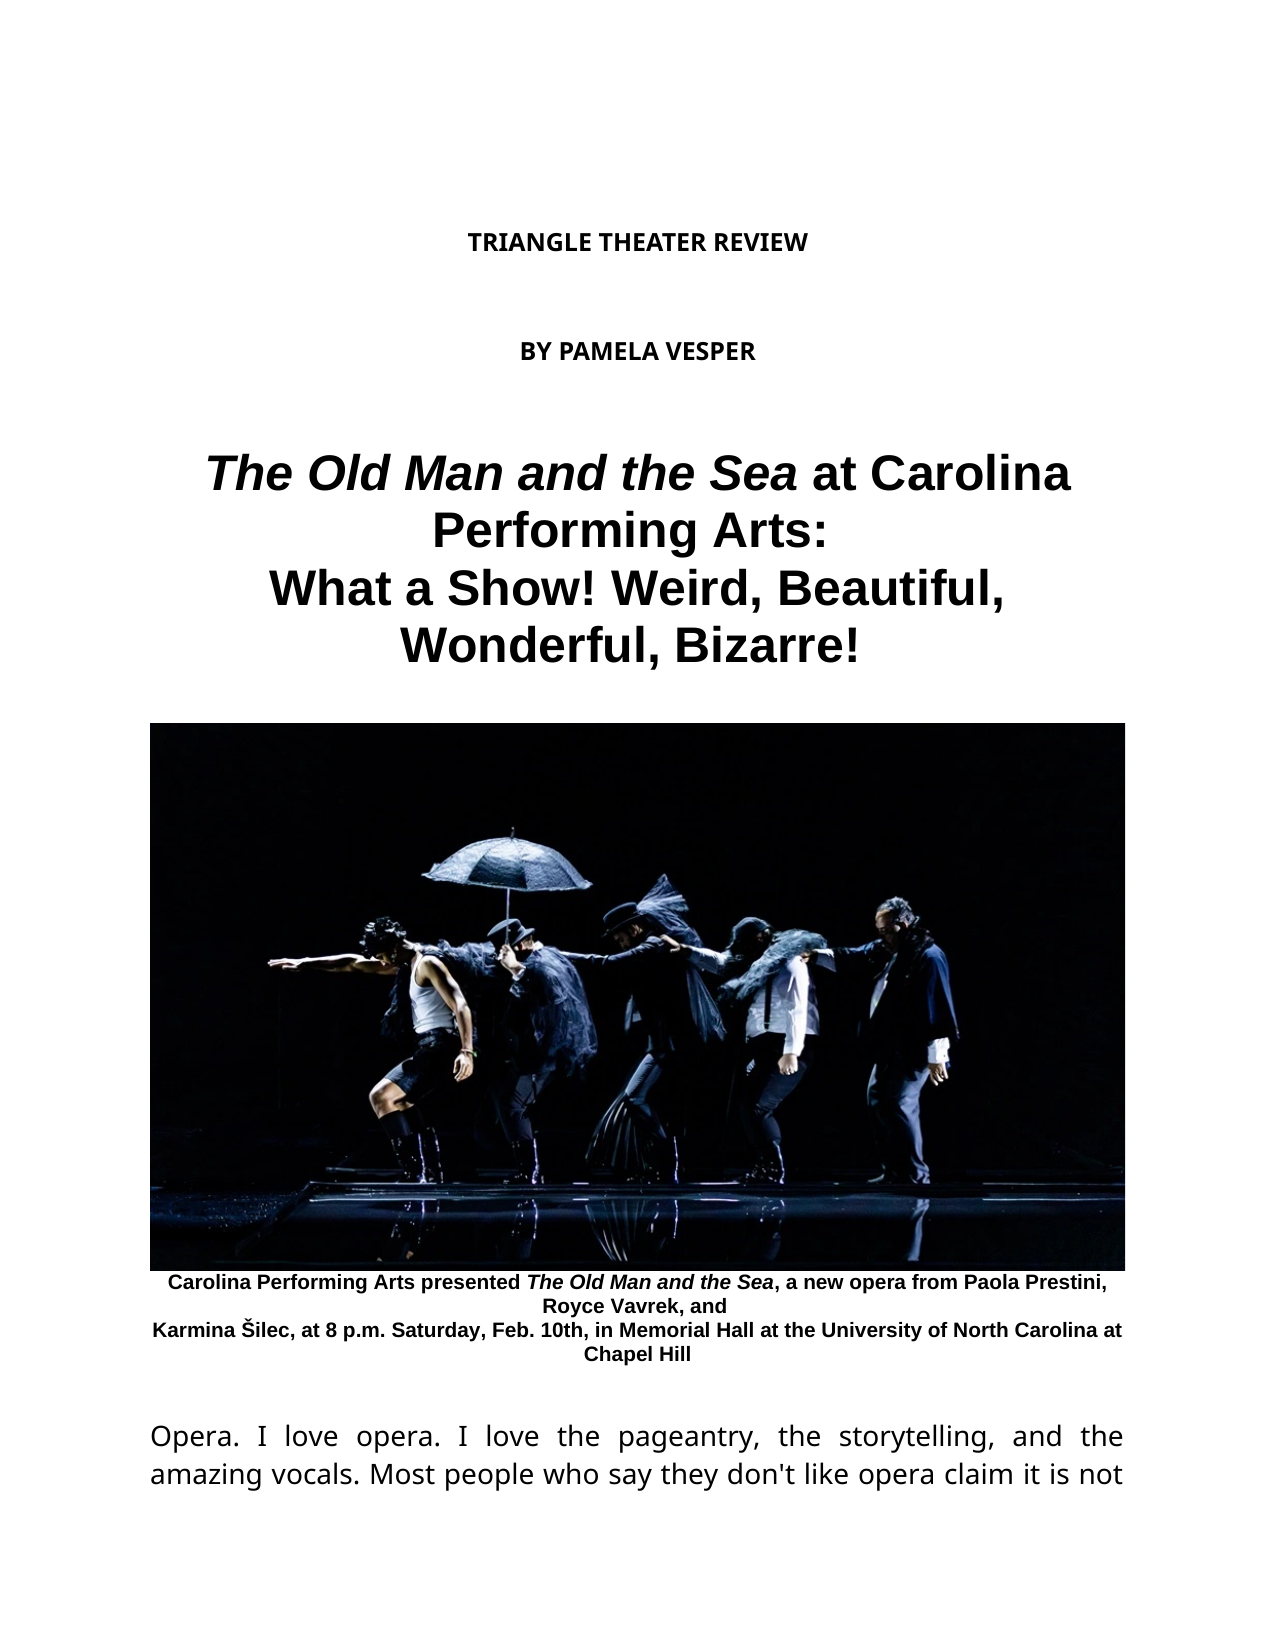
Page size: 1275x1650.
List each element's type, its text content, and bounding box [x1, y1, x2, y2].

text Carolina Performing Arts presented The Old Man and the Sea, a new opera from Paola Prestini, Royce Vavrek, and Karmina Šilec, at 8 p.m. Saturday, Feb. 10th, in Memorial Hall at the University of North Carolina at Chapel Hill [150, 1271, 1125, 1366]
text BY PAMELA VESPER [150, 334, 1125, 368]
text The Old Man and the Sea at Carolina Performing Arts: What a Show! Weird, Beautiful, Wonderful, Bizarre! [150, 443, 1125, 673]
text TRIANGLE THEATER REVIEW [150, 225, 1125, 259]
picture [150, 723, 1125, 1271]
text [150, 1416, 1125, 1493]
